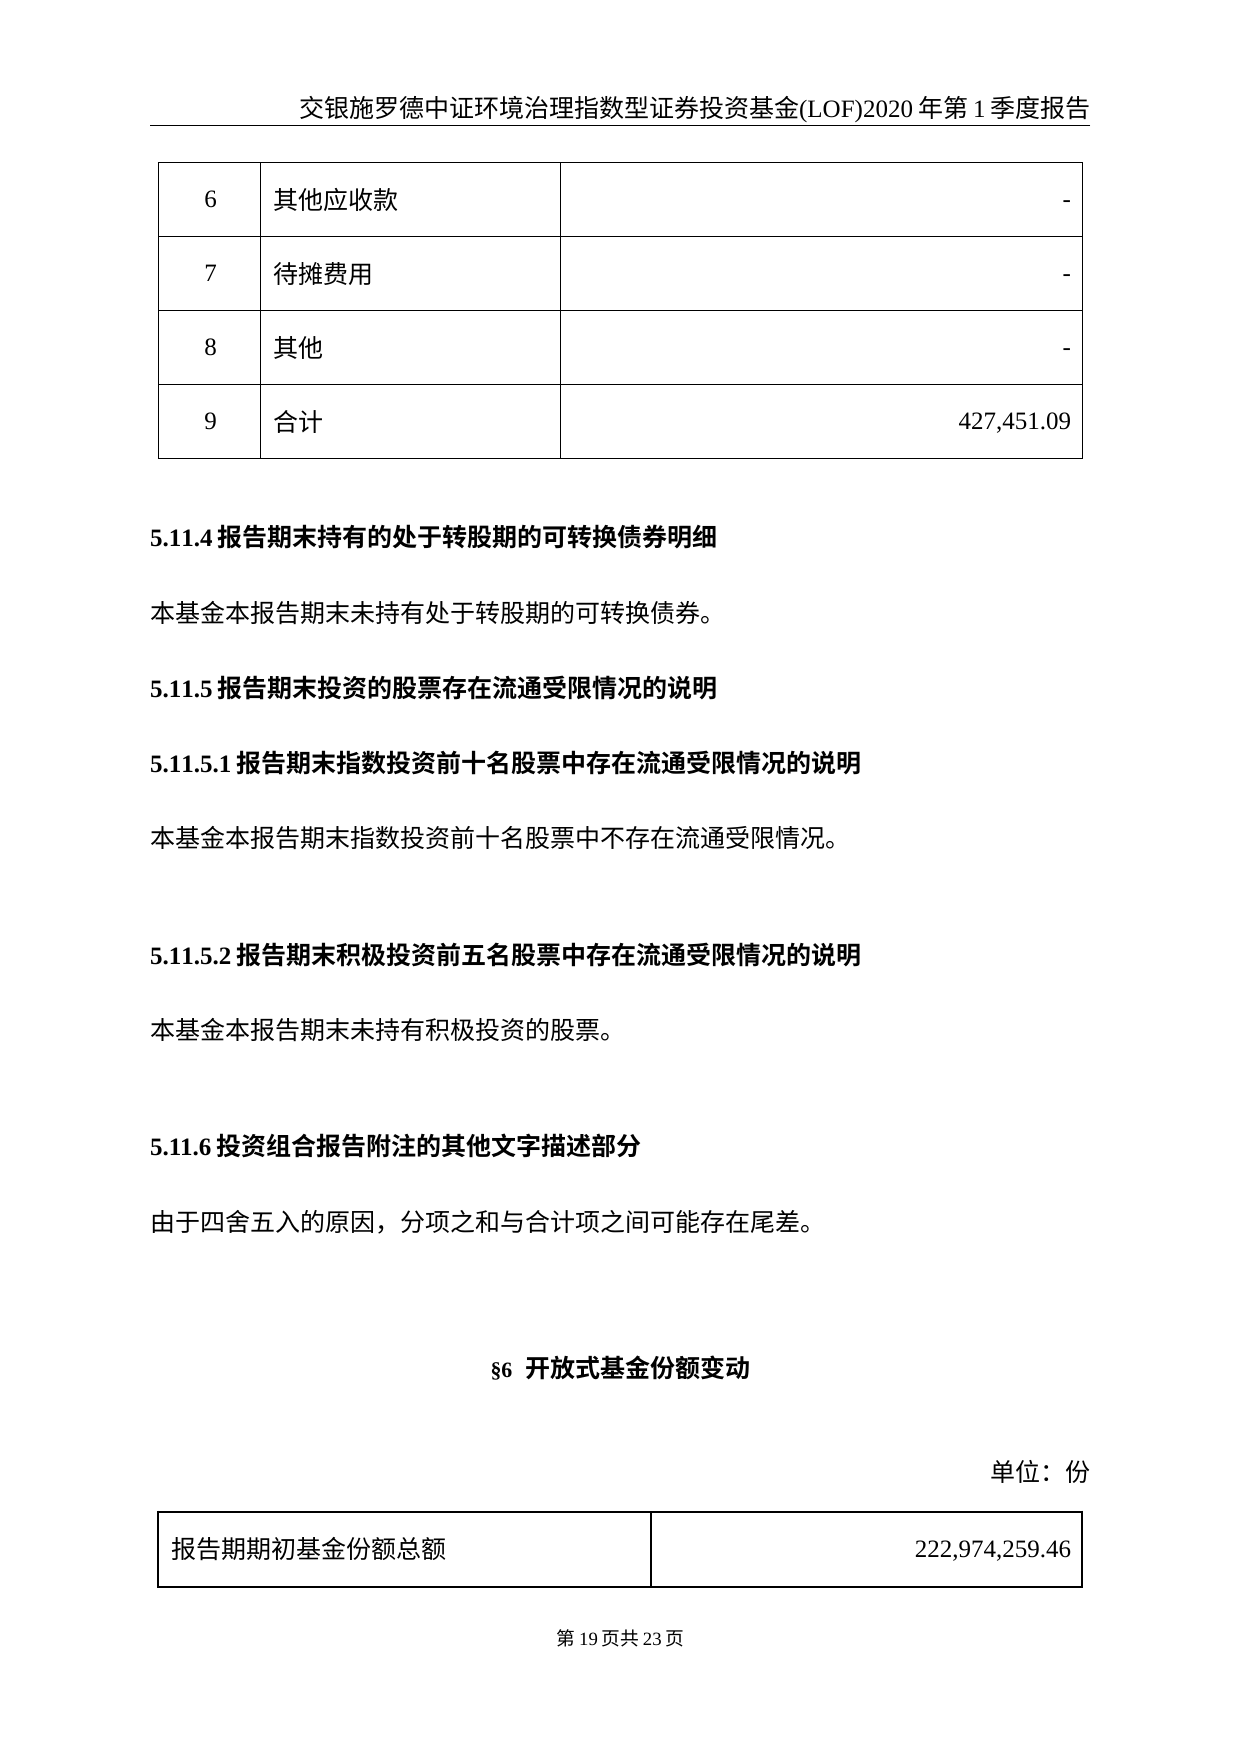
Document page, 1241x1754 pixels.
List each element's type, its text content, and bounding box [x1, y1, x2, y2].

text 单位：份 [152, 1438, 1090, 1503]
table_cell 待摊费用 [261, 237, 560, 310]
table_cell 9 [159, 385, 260, 458]
text 5.11.5.1报告期末指数投资前十名股票中存在流通受限情况的说明 [150, 729, 1090, 794]
table_cell 427,451.09 [561, 385, 1082, 458]
table_cell - [561, 163, 1082, 236]
text 5.11.5报告期末投资的股票存在流通受限情况的说明 [150, 654, 1090, 719]
table_header 报告期期初基金份额总额 [159, 1513, 650, 1586]
text 5.11.4报告期末持有的处于转股期的可转换债券明细 [150, 503, 1090, 568]
table_cell 合计 [261, 385, 560, 458]
table_header 222,974,259.46 [652, 1513, 1081, 1586]
table_cell 其他 [261, 311, 560, 384]
text 本基金本报告期末指数投资前十名股票中不存在流通受限情况。 [150, 804, 1090, 869]
text 本基金本报告期末未持有处于转股期的可转换债券。 [150, 579, 1090, 644]
table_cell 8 [159, 311, 260, 384]
text 5.11.6投资组合报告附注的其他文字描述部分 [150, 1112, 1090, 1177]
subtitle §6 开放式基金份额变动 [150, 1334, 1090, 1399]
table_cell 7 [159, 237, 260, 310]
text 由于四舍五入的原因，分项之和与合计项之间可能存在尾差。 [150, 1188, 1090, 1253]
table_cell 其他应收款 [261, 163, 560, 236]
table_cell - [561, 237, 1082, 310]
table_cell - [561, 311, 1082, 384]
text 5.11.5.2报告期末积极投资前五名股票中存在流通受限情况的说明 [150, 921, 1090, 986]
table_cell 6 [159, 163, 260, 236]
text 本基金本报告期末未持有积极投资的股票。 [150, 996, 1090, 1061]
